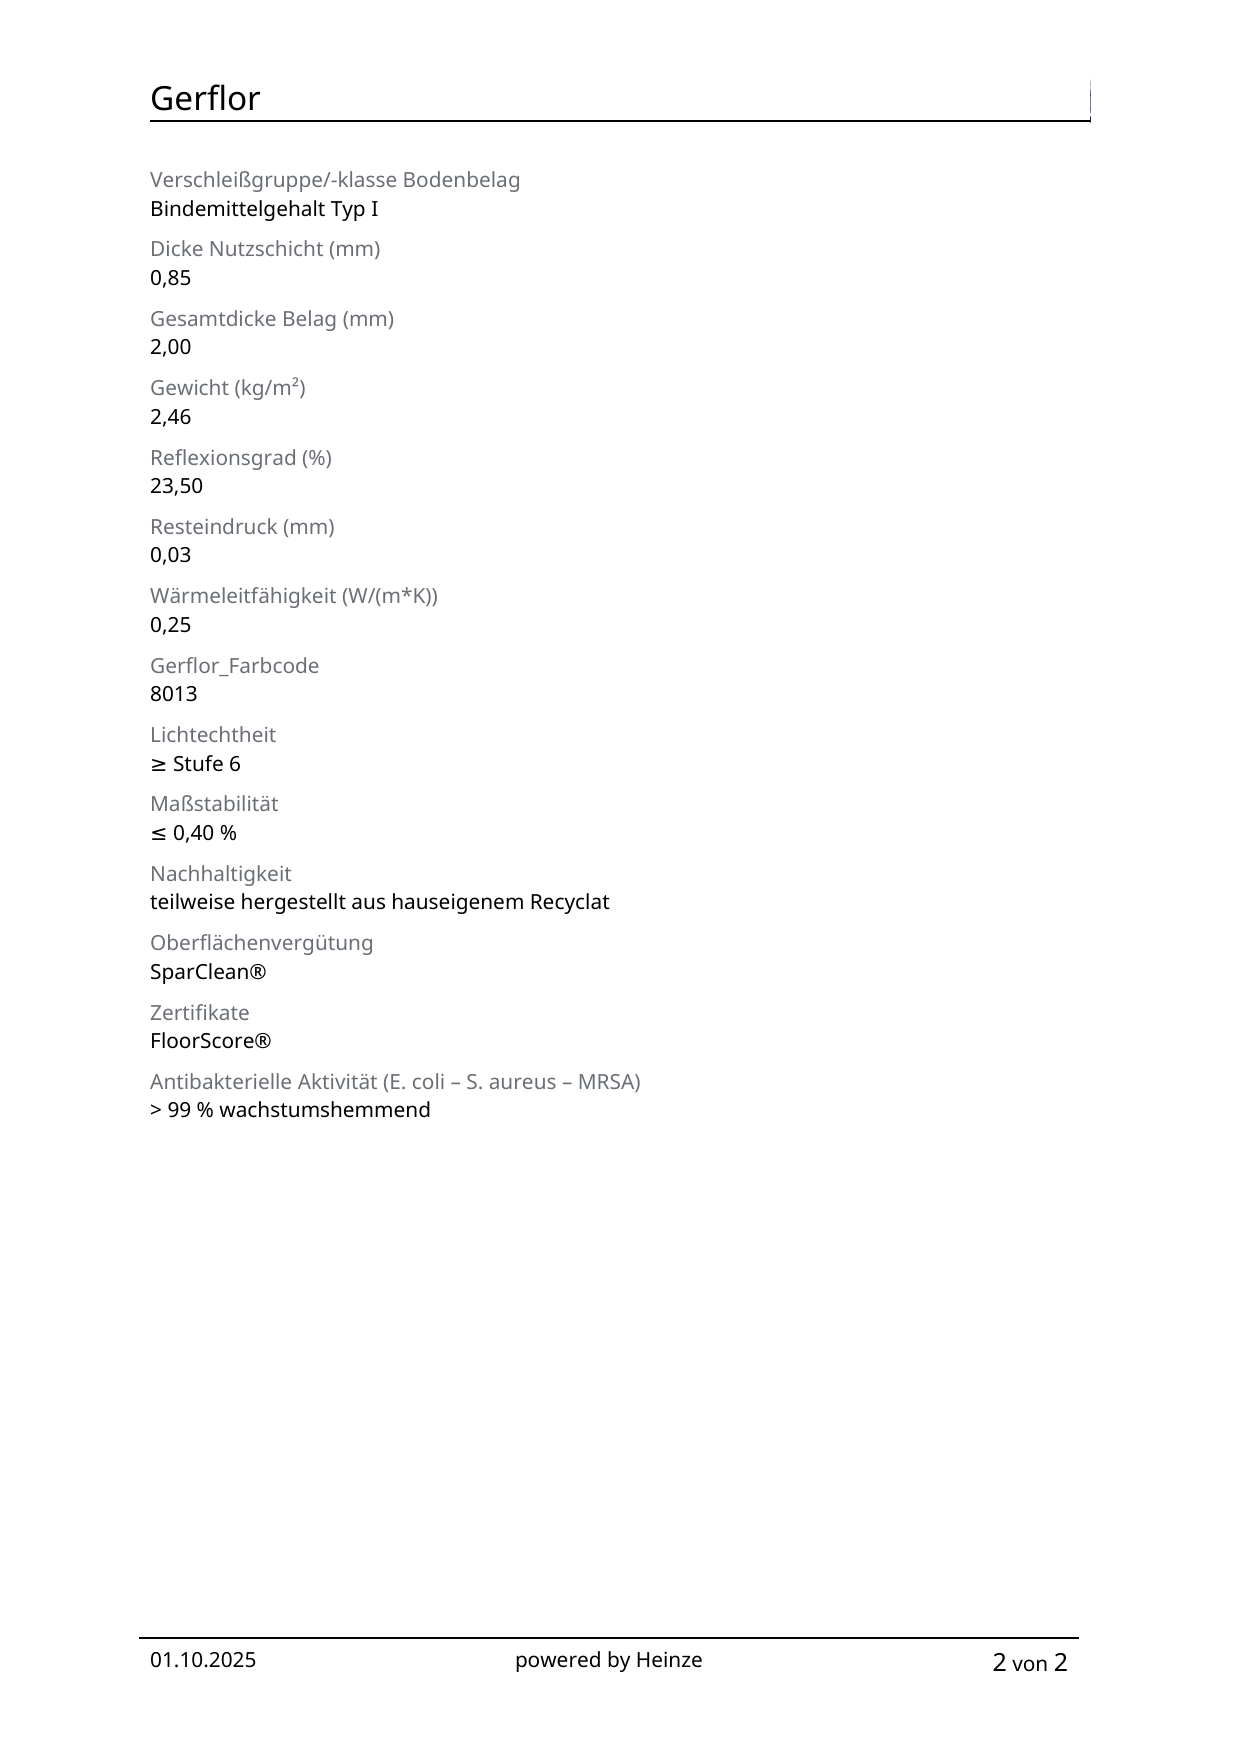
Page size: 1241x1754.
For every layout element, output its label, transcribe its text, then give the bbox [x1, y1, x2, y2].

text > 99 % wachstumshemmend [150, 1096, 1090, 1124]
text Gesamtdicke Belag (mm) [150, 304, 1090, 332]
text Antibakterielle Aktivität (E. coli – S. aureus – MRSA) [150, 1067, 1090, 1096]
text Gerflor_Farbcode [150, 651, 1090, 679]
text teilweise hergestellt aus hauseigenem Recyclat [150, 887, 1090, 916]
text 2,00 [150, 332, 1090, 361]
text 2,46 [150, 402, 1090, 430]
text 0,85 [150, 263, 1090, 291]
text Resteindruck (mm) [150, 512, 1090, 541]
text 8013 [150, 679, 1090, 708]
text Wärmeleitfähigkeit (W/(m*K)) [150, 581, 1090, 610]
text ≥ Stufe 6 [150, 749, 1090, 777]
text Lichtechtheit [150, 720, 1090, 749]
text 0,03 [150, 541, 1090, 569]
text FloorScore® [150, 1026, 1090, 1054]
text 23,50 [150, 471, 1090, 499]
text SparClean® [150, 957, 1090, 985]
text Gewicht (kg/m²) [150, 373, 1090, 402]
text Dicke Nutzschicht (mm) [150, 234, 1090, 263]
text 0,25 [150, 610, 1090, 638]
text Maßstabilität [150, 789, 1090, 818]
text ≤ 0,40 % [150, 818, 1090, 846]
text Verschleißgruppe/-klasse Bodenbelag [150, 165, 1090, 194]
text Oberflächenvergütung [150, 928, 1090, 957]
text Zertifikate [150, 998, 1090, 1026]
text Nachhaltigkeit [150, 859, 1090, 887]
text Bindemittelgehalt Typ I [150, 194, 1090, 222]
text Reflexionsgrad (%) [150, 443, 1090, 471]
